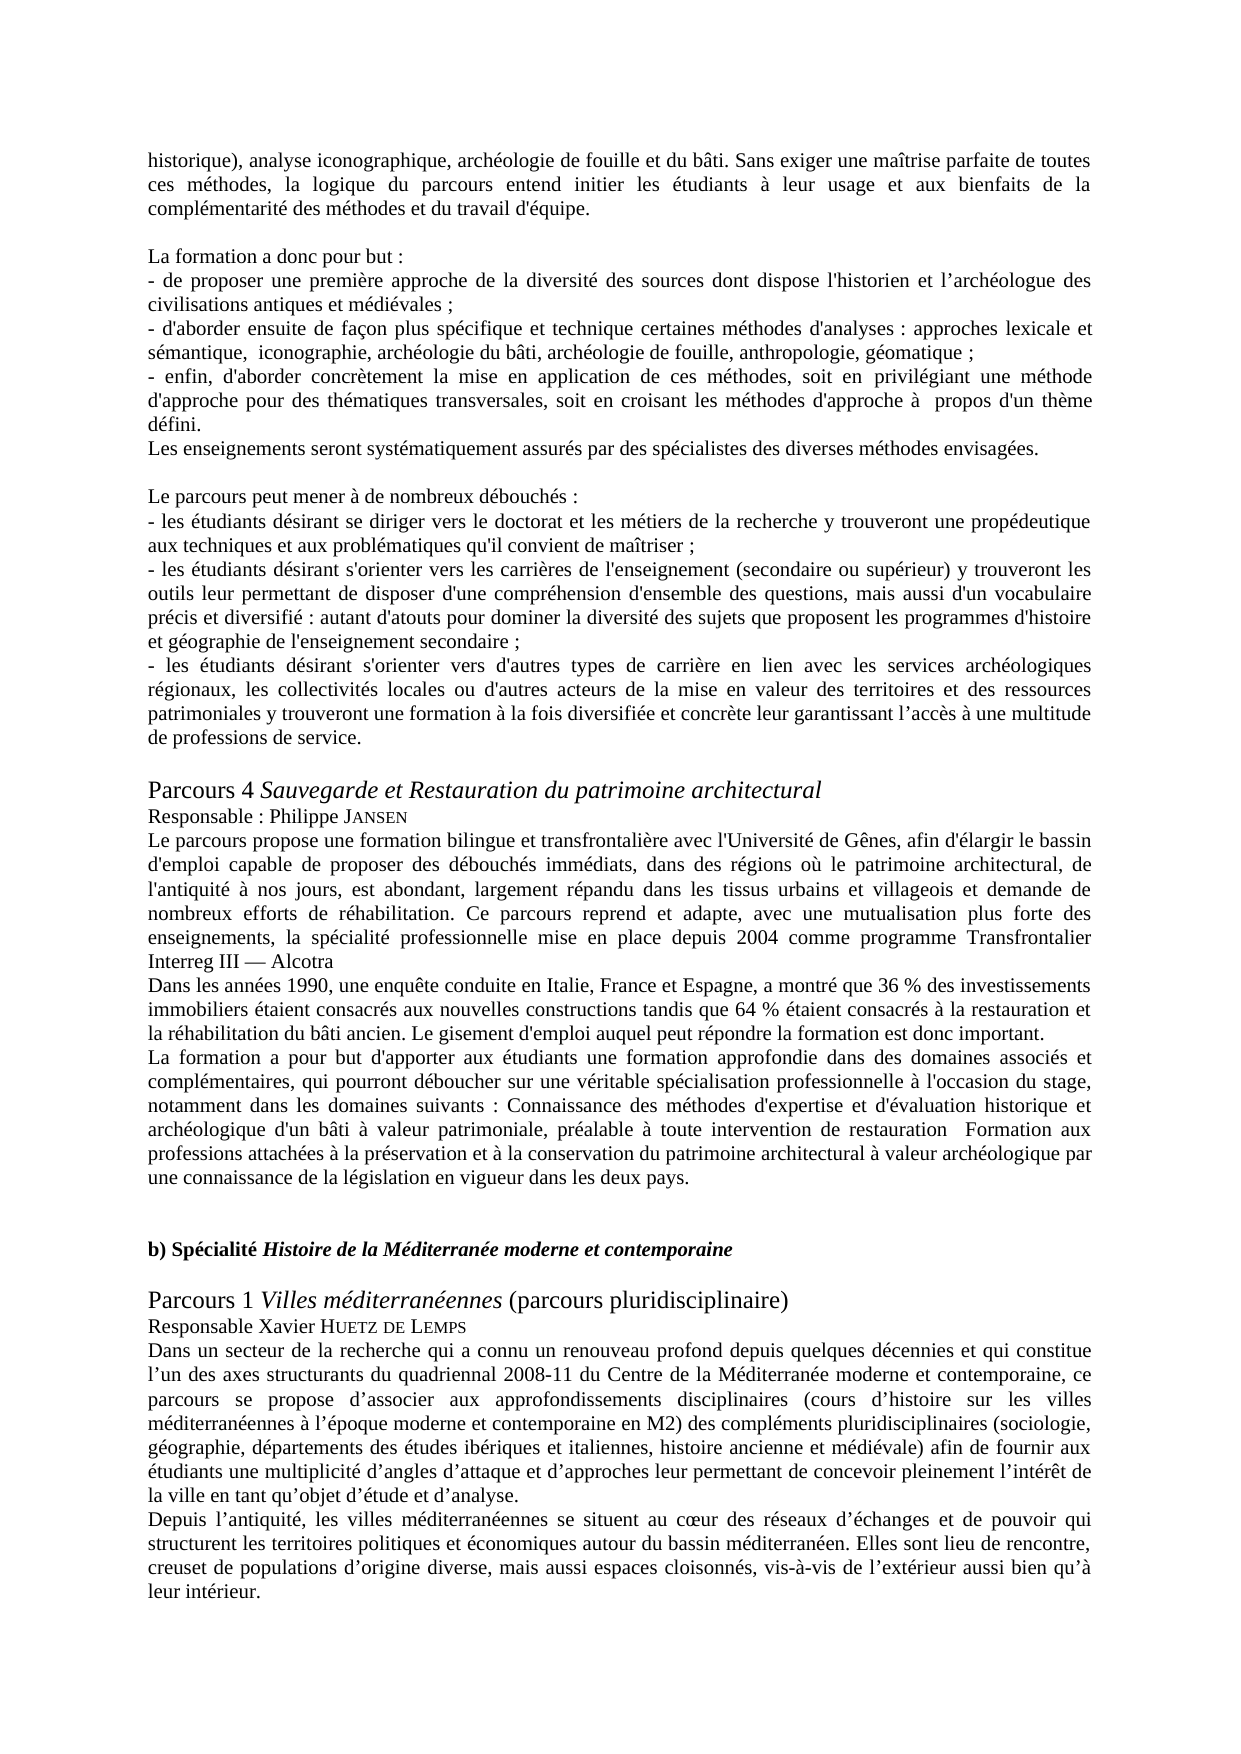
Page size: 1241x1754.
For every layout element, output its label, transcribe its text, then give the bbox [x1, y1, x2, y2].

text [148, 148, 1093, 220]
text Depuis l’antiquité, les villes méditerranéennes se situent au cœur des réseaux d’échanges et de pouvoir qui structurent les territoires politiques et économiques autour du bassin méditerranéen. Elles sont lieu de rencontre, creuset de populations d’origine diverse, mais aussi espaces cloisonnés, vis-à-vis de l’extérieur aussi bien qu’à leur intérieur. [148, 1507, 1093, 1603]
text Dans un secteur de la recherche qui a connu un renouveau profond depuis quelques décennies et qui constitue l’un des axes structurants du quadriennal 2008-11 du Centre de la Méditerranée moderne et contemporaine, ce parcours se propose d’associer aux approfondissements disciplinaires (cours d’histoire sur les villes méditerranéennes à l’époque moderne et contemporaine en M2) des compléments pluridisciplinaires (sociologie, géographie, départements des études ibériques et italiennes, histoire ancienne et médiévale) afin de fournir aux étudiants une multiplicité d’angles d’attaque et d’approches leur permettant de concevoir pleinement l’intérêt de la ville en tant qu’objet d’étude et d’analyse. [148, 1338, 1093, 1507]
title b) Spécialité Histoire de la Méditerranée moderne et contemporaine [148, 1237, 1093, 1261]
text - enfin, d'aborder concrètement la mise en application de ces méthodes, soit en privilégiant une méthode d'approche pour des thématiques transversales, soit en croisant les méthodes d'approche à propos d'un thème défini. [148, 364, 1093, 436]
text - les étudiants désirant se diriger vers le doctorat et les métiers de la recherche y trouveront une propédeutique aux techniques et aux problématiques qu'il convient de maîtriser ; [148, 508, 1093, 557]
text Responsable : Philippe Jansen [148, 804, 1093, 828]
text Le parcours propose une formation bilingue et transfrontalière avec l'Université de Gênes, afin d'élargir le bassin d'emploi capable de proposer des débouchés immédiats, dans des régions où le patrimoine architectural, de l'antiquité à nos jours, est abondant, largement répandu dans les tissus urbains et villageois et demande de nombreux efforts de réhabilitation. Ce parcours reprend et adapte, avec une mutualisation plus forte des enseignements, la spécialité professionnelle mise en place depuis 2004 comme programme Transfrontalier Interreg III — Alcotra [148, 828, 1093, 973]
text La formation a donc pour but : [148, 244, 1093, 268]
text La formation a pour but d'apporter aux étudiants une formation approfondie dans des domaines associés et complémentaires, qui pourront déboucher sur une véritable spécialisation professionnelle à l'occasion du stage, notamment dans les domaines suivants : Connaissance des méthodes d'expertise et d'évaluation historique et archéologique d'un bâti à valeur patrimoniale, préalable à toute intervention de restauration Formation aux professions attachées à la préservation et à la conservation du patrimoine architectural à valeur archéologique par une connaissance de la législation en vigueur dans les deux pays. [148, 1045, 1093, 1189]
text - d'aborder ensuite de façon plus spécifique et technique certaines méthodes d'analyses : approches lexicale et sémantique, iconographie, archéologie du bâti, archéologie de fouille, anthropologie, géomatique ; [148, 316, 1093, 364]
text Responsable Xavier Huetz de Lemps [148, 1314, 1093, 1338]
text Parcours 4 Sauvegarde et Restauration du patrimoine architectural [148, 776, 1093, 804]
text Les enseignements seront systématiquement assurés par des spécialistes des diverses méthodes envisagées. [148, 436, 1093, 460]
text - les étudiants désirant s'orienter vers d'autres types de carrière en lien avec les services archéologiques régionaux, les collectivités locales ou d'autres acteurs de la mise en valeur des territoires et des ressources patrimoniales y trouveront une formation à la fois diversifiée et concrète leur garantissant l’accès à une multitude de professions de service. [148, 653, 1093, 749]
text Parcours 1 Villes méditerranéennes (parcours pluridisciplinaire) [148, 1286, 1093, 1314]
text Le parcours peut mener à de nombreux débouchés : [148, 484, 1093, 508]
text Dans les années 1990, une enquête conduite en Italie, France et Espagne, a montré que 36 % des investissements immobiliers étaient consacrés aux nouvelles constructions tandis que 64 % étaient consacrés à la restauration et la réhabilitation du bâti ancien. Le gisement d'emploi auquel peut répondre la formation est donc important. [148, 973, 1093, 1045]
text - les étudiants désirant s'orienter vers les carrières de l'enseignement (secondaire ou supérieur) y trouveront les outils leur permettant de disposer d'une compréhension d'ensemble des questions, mais aussi d'un vocabulaire précis et diversifié : autant d'atouts pour dominer la diversité des sujets que proposent les programmes d'histoire et géographie de l'enseignement secondaire ; [148, 557, 1093, 653]
text - de proposer une première approche de la diversité des sources dont dispose l'historien et l’archéologue des civilisations antiques et médiévales ; [148, 268, 1093, 316]
